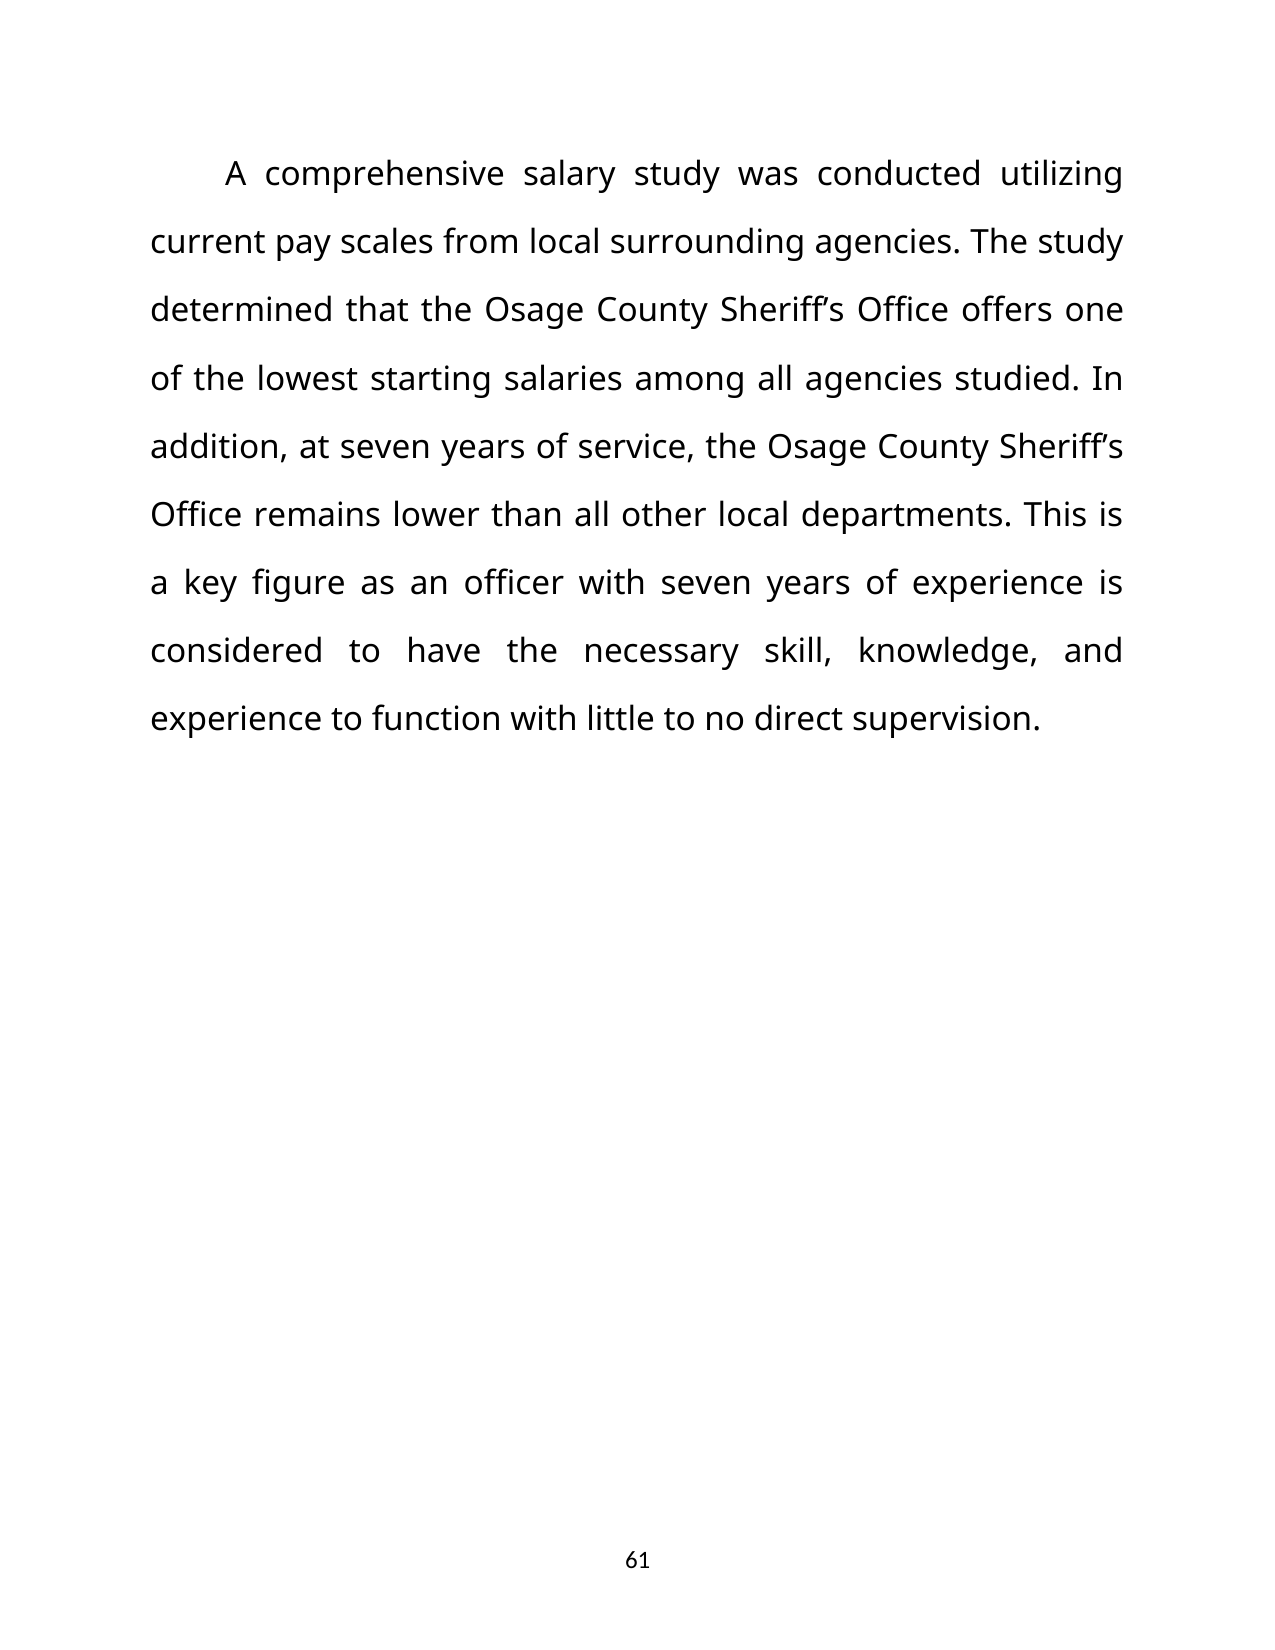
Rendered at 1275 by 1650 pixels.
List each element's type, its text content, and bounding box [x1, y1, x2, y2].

text A comprehensive salary study was conducted utilizing current pay scales from local surrounding agencies. The study determined that the Osage County Sheriff’s Office offers one of the lowest starting salaries among all agencies studied. In addition, at seven years of service, the Osage County Sheriff’s Office remains lower than all other local departments. This is a key figure as an officer with seven years of experience is considered to have the necessary skill, knowledge, and experience to function with little to no direct supervision. [150, 150, 1125, 740]
